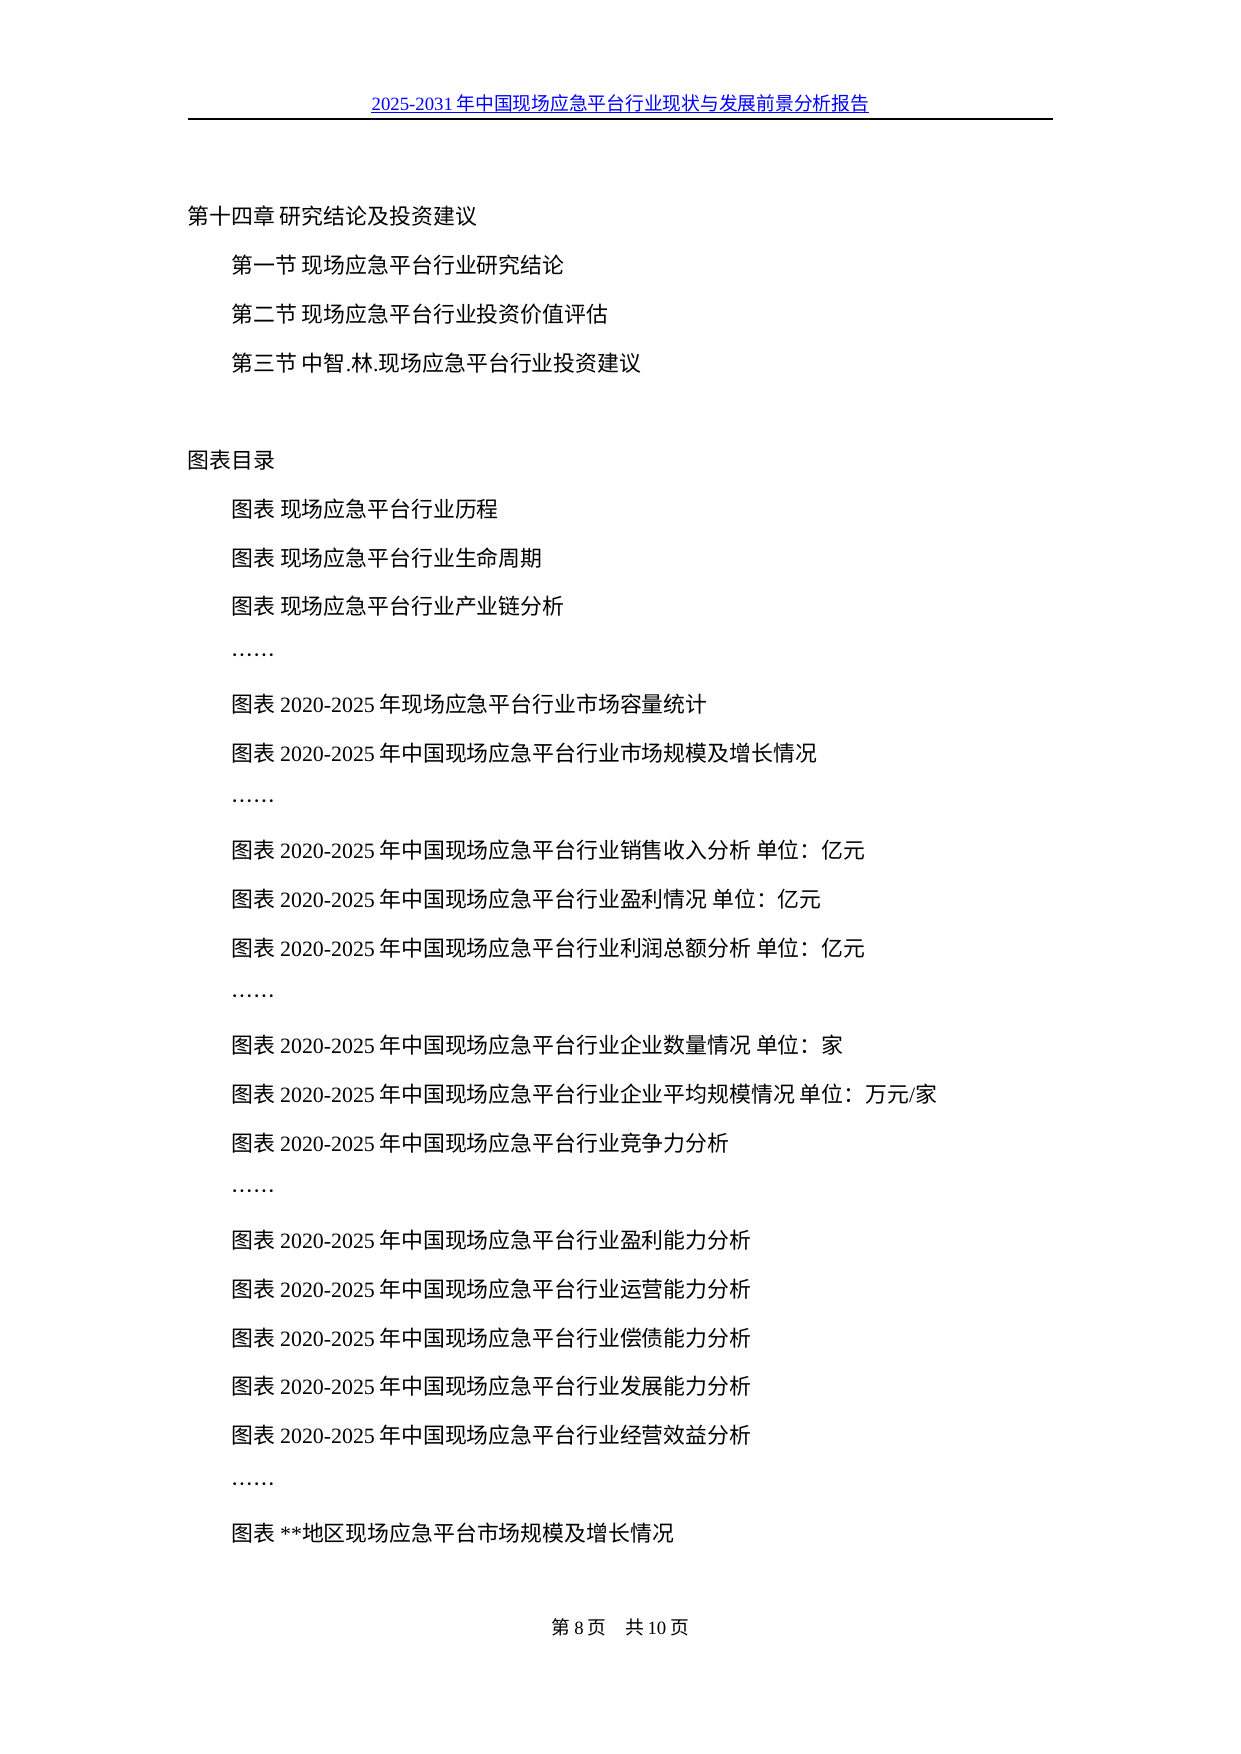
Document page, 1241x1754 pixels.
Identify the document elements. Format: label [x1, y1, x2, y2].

text [187, 150, 1053, 1548]
